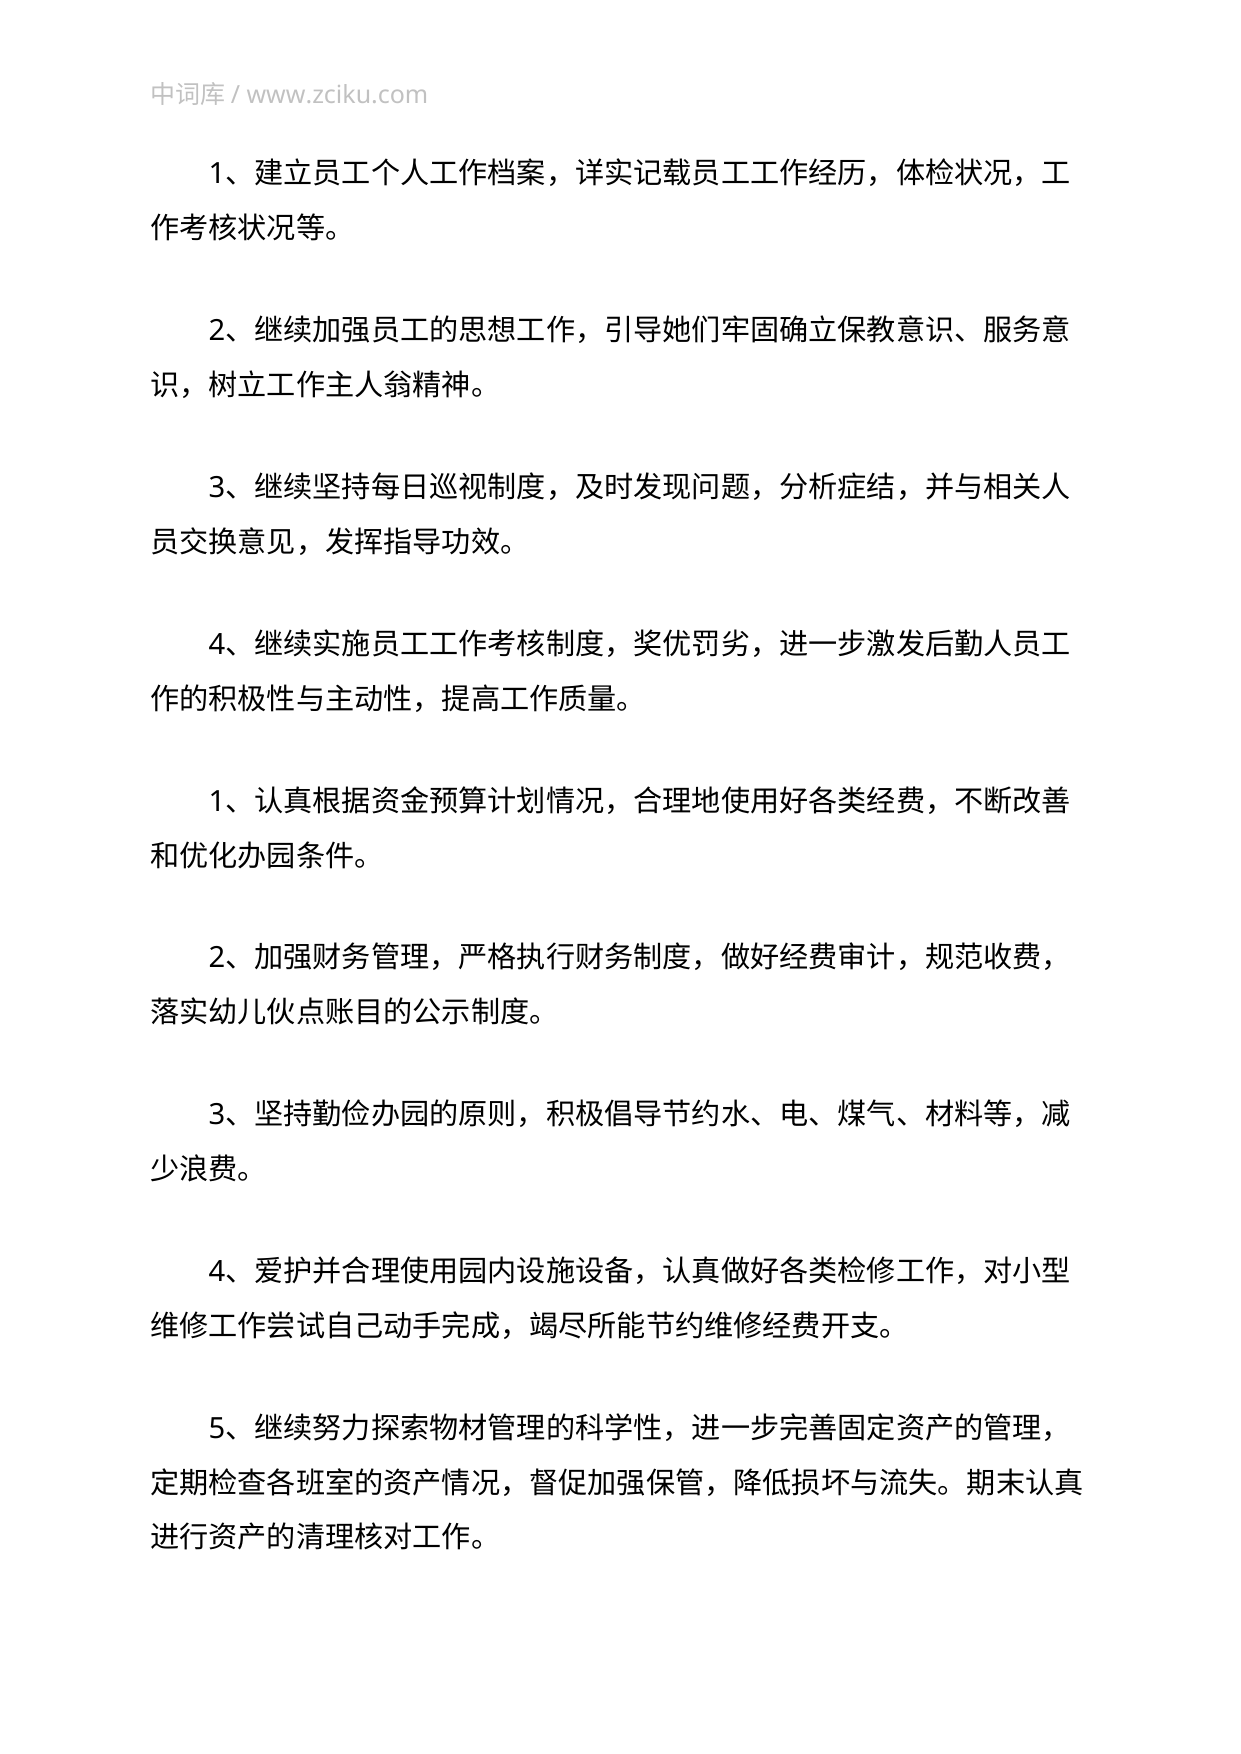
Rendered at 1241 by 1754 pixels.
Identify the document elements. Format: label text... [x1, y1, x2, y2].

text 1、建立员工个人工作档案，详实记载员工工作经历，体检状况，工作考核状况等。 [150, 150, 1090, 247]
text 3、继续坚持每日巡视制度，及时发现问题，分析症结，并与相关人员交换意见，发挥指导功效。 [150, 463, 1090, 561]
text 2、加强财务管理，严格执行财务制度，做好经费审计，规范收费，落实幼儿伙点账目的公示制度。 [150, 934, 1090, 1031]
text 3、坚持勤俭办园的原则，积极倡导节约水、电、煤气、材料等，减少浪费。 [150, 1091, 1090, 1188]
text 2、继续加强员工的思想工作，引导她们牢固确立保教意识、服务意识，树立工作主人翁精神。 [150, 307, 1090, 404]
text 5、继续努力探索物材管理的科学性，进一步完善固定资产的管理，定期检查各班室的资产情况，督促加强保管，降低损坏与流失。期末认真进行资产的清理核对工作。 [150, 1404, 1090, 1556]
text 4、爱护并合理使用园内设施设备，认真做好各类检修工作，对小型维修工作尝试自己动手完成，竭尽所能节约维修经费开支。 [150, 1247, 1090, 1345]
text 4、继续实施员工工作考核制度，奖优罚劣，进一步激发后勤人员工作的积极性与主动性，提高工作质量。 [150, 620, 1090, 718]
text 1、认真根据资金预算计划情况，合理地使用好各类经费，不断改善和优化办园条件。 [150, 777, 1090, 874]
